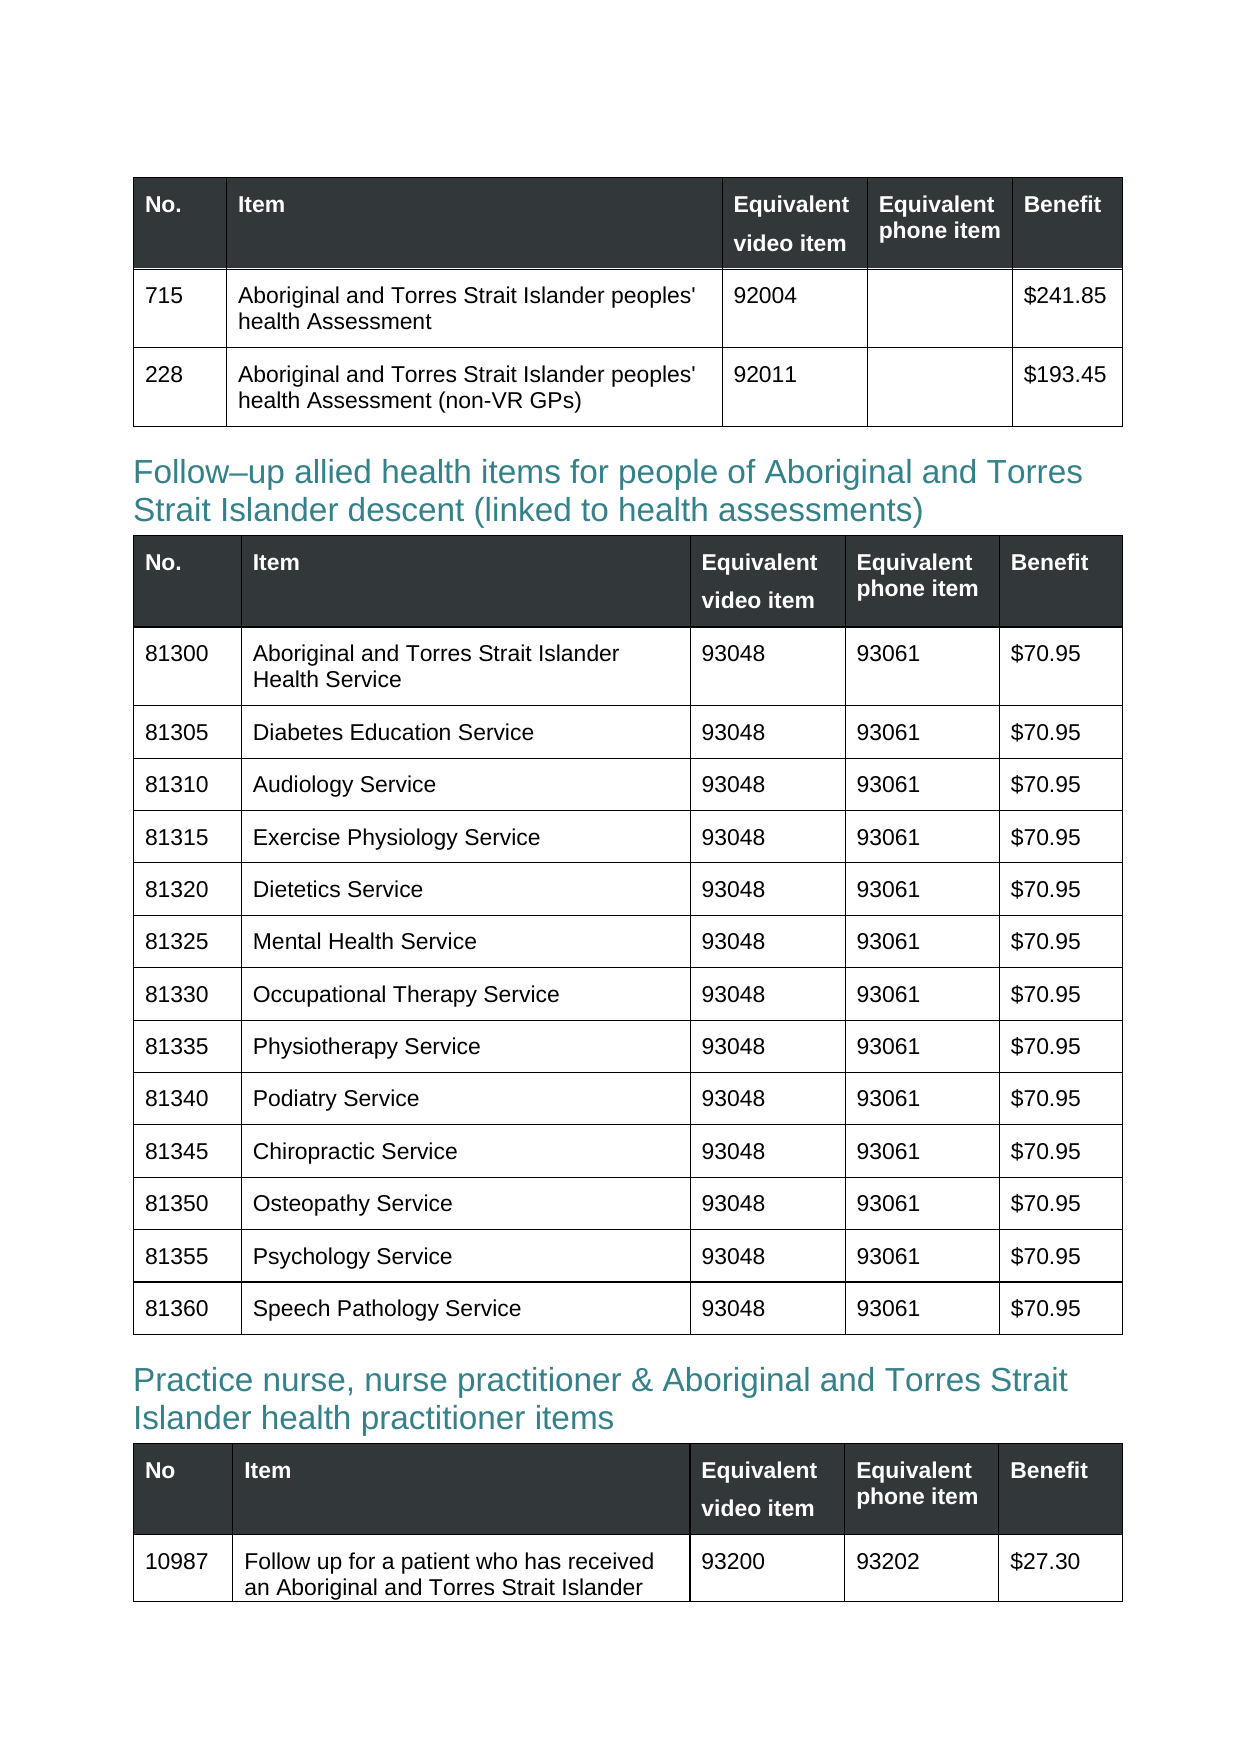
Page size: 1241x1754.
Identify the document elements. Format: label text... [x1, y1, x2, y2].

table_cell 93061 [846, 1178, 999, 1229]
table_cell Mental Health Service [242, 916, 690, 967]
table_header Item [233, 1444, 689, 1534]
table_cell 93048 [691, 811, 845, 862]
table_cell 93048 [691, 706, 845, 757]
table_cell 93061 [846, 706, 999, 757]
table_cell 93202 [845, 1535, 998, 1601]
table_header Equivalent phone item [846, 536, 999, 626]
table_header No [134, 1444, 232, 1534]
table_header Equivalent video item [723, 178, 867, 268]
table_cell Aboriginal and Torres Strait Islander peoples' health Assessment [227, 270, 722, 347]
table_cell 715 [134, 270, 226, 347]
table_cell 93061 [846, 1283, 999, 1334]
table_cell $70.95 [1000, 1230, 1122, 1281]
table_cell $70.95 [1000, 706, 1122, 757]
table_cell Aboriginal and Torres Strait Islander Health Service [242, 628, 690, 705]
table_header Equivalent video item [691, 1444, 844, 1534]
table_cell Psychology Service [242, 1230, 690, 1281]
table_cell 93061 [846, 1230, 999, 1281]
table_cell [868, 270, 1012, 347]
table_header Item [227, 178, 722, 268]
table_cell 93061 [846, 1073, 999, 1124]
table_cell $70.95 [1000, 1283, 1122, 1334]
table_header Benefit [1000, 536, 1122, 626]
table_cell 81320 [134, 863, 241, 915]
table_cell 81335 [134, 1021, 241, 1072]
table_header Benefit [999, 1444, 1122, 1534]
table_cell 93048 [691, 1125, 845, 1177]
table_cell Chiropractic Service [242, 1125, 690, 1177]
table_cell 93061 [846, 759, 999, 810]
table_header Equivalent phone item [868, 178, 1012, 268]
table_cell 92011 [723, 348, 867, 426]
table_cell $27.30 [999, 1535, 1122, 1601]
table_cell 93048 [691, 628, 845, 705]
table_cell Dietetics Service [242, 863, 690, 915]
table_cell 81315 [134, 811, 241, 862]
table_cell 93200 [691, 1535, 844, 1601]
table_cell Speech Pathology Service [242, 1283, 690, 1334]
table_cell $70.95 [1000, 1073, 1122, 1124]
table_cell Diabetes Education Service [242, 706, 690, 757]
table_cell 93048 [691, 1230, 845, 1281]
table_cell 93061 [846, 1021, 999, 1072]
table_cell $70.95 [1000, 1178, 1122, 1229]
table_cell Osteopathy Service [242, 1178, 690, 1229]
table_cell Occupational Therapy Service [242, 968, 690, 1019]
table_cell 81345 [134, 1125, 241, 1177]
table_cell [233, 1535, 689, 1601]
table_cell 10987 [134, 1535, 232, 1601]
table_cell $70.95 [1000, 863, 1122, 915]
table_cell Podiatry Service [242, 1073, 690, 1124]
table_header Equivalent video item [691, 536, 845, 626]
table_header Benefit [1013, 178, 1122, 268]
table_cell 228 [134, 348, 226, 426]
table_cell Exercise Physiology Service [242, 811, 690, 862]
table_cell $70.95 [1000, 1021, 1122, 1072]
table_cell 81350 [134, 1178, 241, 1229]
table_cell Physiotherapy Service [242, 1021, 690, 1072]
table_cell 93061 [846, 628, 999, 705]
table_header No. [134, 536, 241, 626]
table_cell $70.95 [1000, 811, 1122, 862]
table_cell $70.95 [1000, 628, 1122, 705]
table_cell 93048 [691, 916, 845, 967]
table_cell 93061 [846, 916, 999, 967]
table_cell 81330 [134, 968, 241, 1019]
table_cell 93048 [691, 863, 845, 915]
table_cell 93048 [691, 1021, 845, 1072]
table_cell 81305 [134, 706, 241, 757]
table_cell 93061 [846, 1125, 999, 1177]
subtitle Practice nurse, nurse practitioner & Aboriginal and Torres Strait Islander health practitioner items [133, 1360, 1122, 1437]
table_header Item [242, 536, 690, 626]
table_cell Aboriginal and Torres Strait Islander peoples' health Assessment (non-VR GPs) [227, 348, 722, 426]
table_cell 81340 [134, 1073, 241, 1124]
table_cell 93048 [691, 759, 845, 810]
table_cell 93048 [691, 968, 845, 1019]
table_cell $70.95 [1000, 916, 1122, 967]
table_cell 92004 [723, 270, 867, 347]
table_cell 81355 [134, 1230, 241, 1281]
table_cell 93048 [691, 1073, 845, 1124]
table_header Equivalent phone item [845, 1444, 998, 1534]
table_header No. [134, 178, 226, 268]
table_cell 81310 [134, 759, 241, 810]
table_cell 93061 [846, 811, 999, 862]
table_cell 93048 [691, 1283, 845, 1334]
table_cell 81360 [134, 1283, 241, 1334]
table_cell 93048 [691, 1178, 845, 1229]
table_cell $70.95 [1000, 968, 1122, 1019]
table_cell $70.95 [1000, 759, 1122, 810]
table_cell $193.45 [1013, 348, 1122, 426]
table_cell 81300 [134, 628, 241, 705]
table_cell 93061 [846, 968, 999, 1019]
table_cell [868, 348, 1012, 426]
table_cell $241.85 [1013, 270, 1122, 347]
table_cell 81325 [134, 916, 241, 967]
table_cell 93061 [846, 863, 999, 915]
subtitle Follow–up allied health items for people of Aboriginal and Torres Strait Islander descent (linked to health assessments) [133, 452, 1122, 529]
table_cell $70.95 [1000, 1125, 1122, 1177]
table_cell Audiology Service [242, 759, 690, 810]
